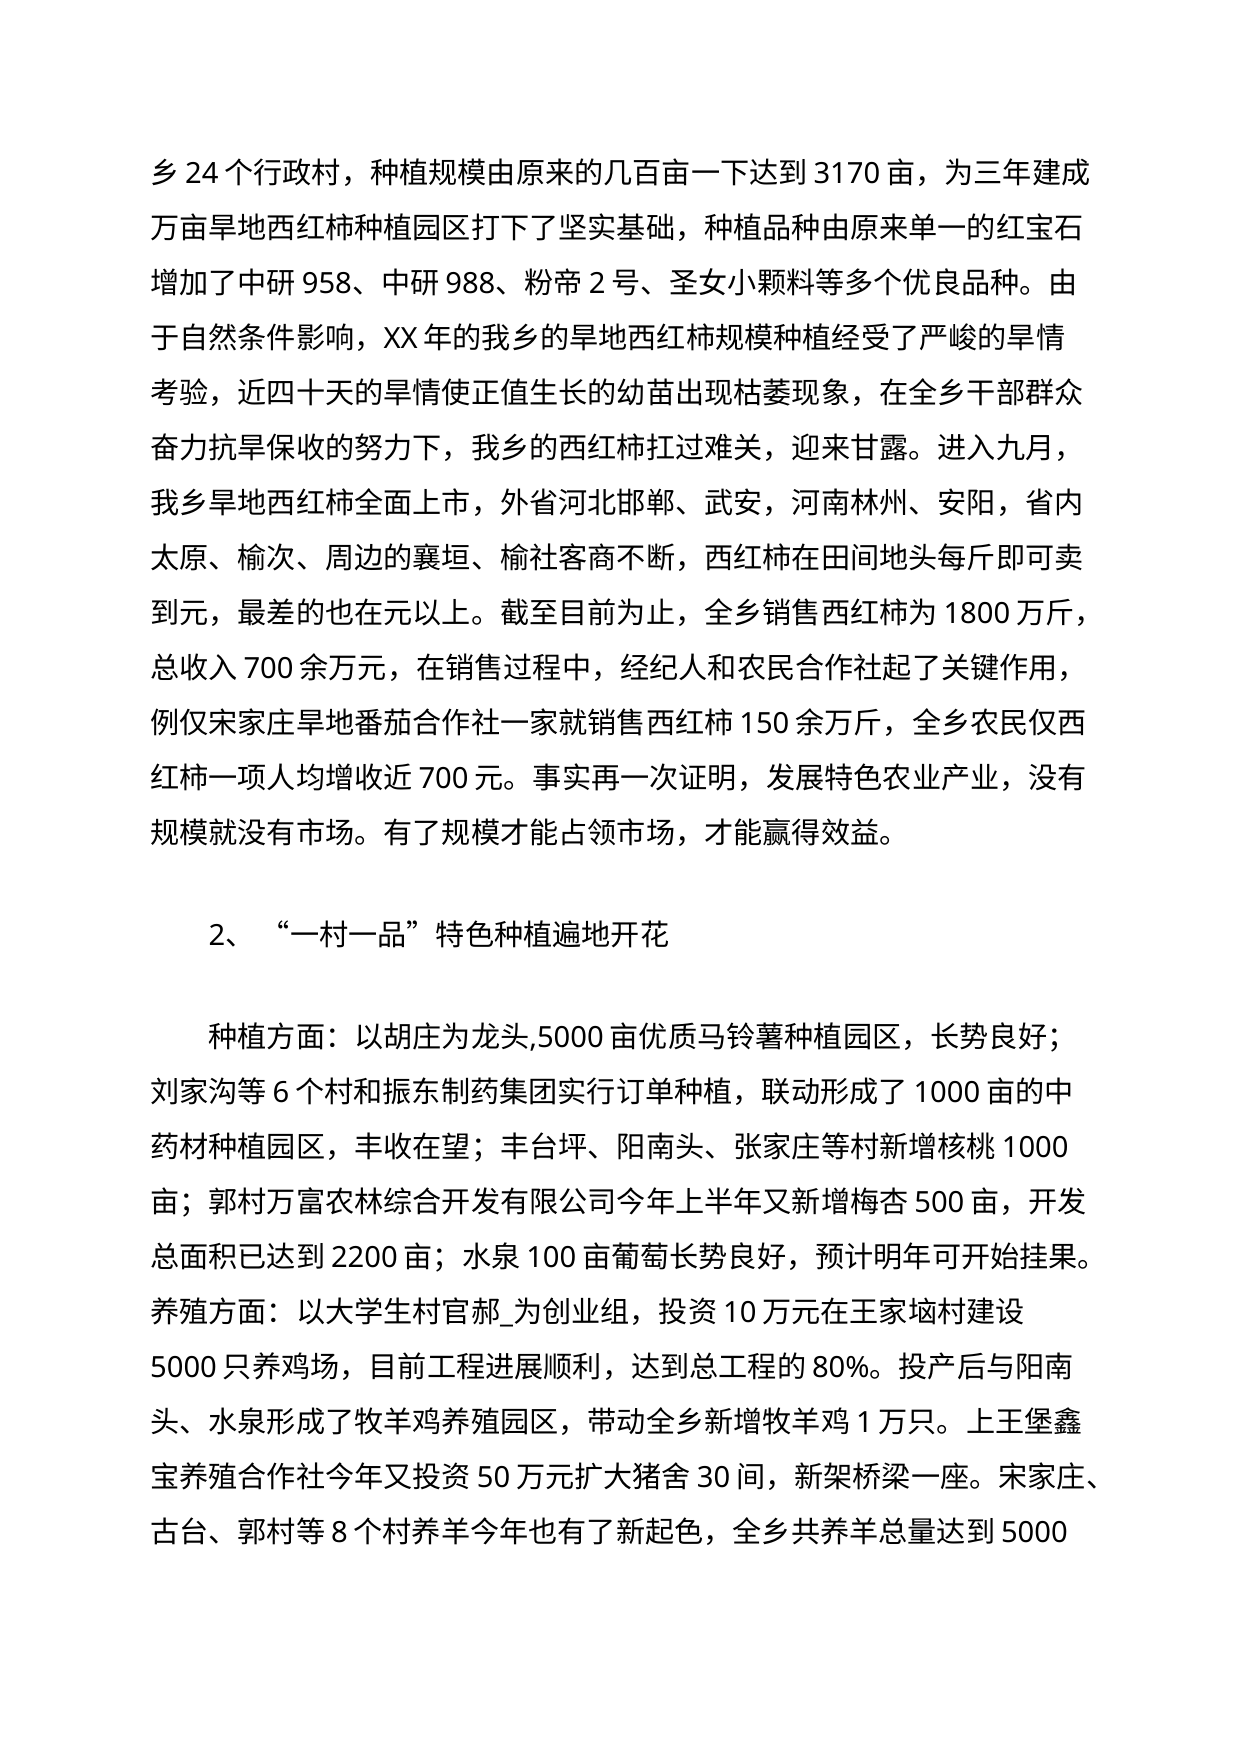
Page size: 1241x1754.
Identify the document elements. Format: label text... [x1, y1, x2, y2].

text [150, 150, 1090, 852]
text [150, 1013, 1090, 1551]
text 2、 “一村一品”特色种植遍地开花 [150, 911, 1090, 954]
